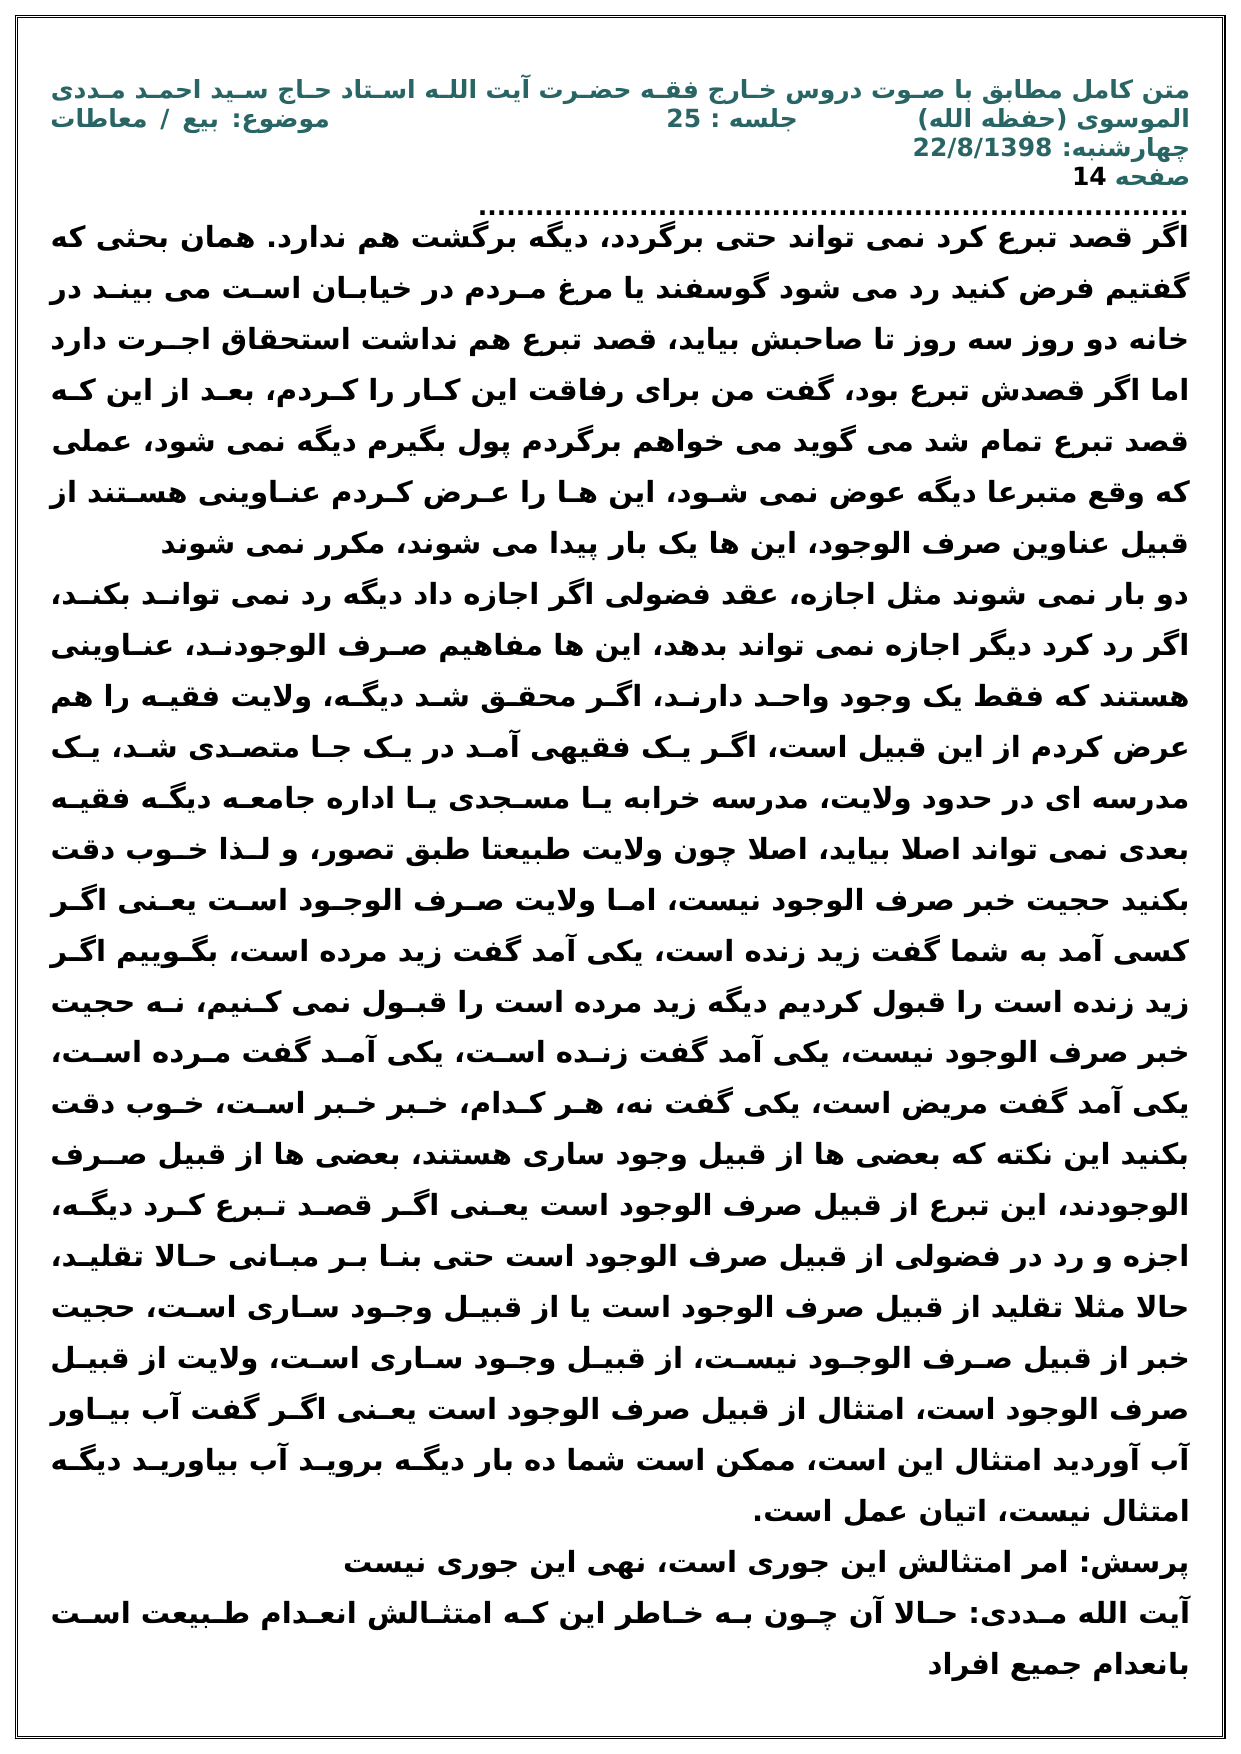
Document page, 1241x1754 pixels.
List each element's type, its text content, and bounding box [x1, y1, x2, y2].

text آیت الله مددی: حالا آن چون به خاطر این که امتثالش انعدام طبیعت است بانعدام جمیع افراد [50, 1596, 1190, 1681]
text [50, 221, 1190, 560]
text پرسش: امر امتثالش این جوری است، نهی این جوری نیست [50, 1545, 1190, 1579]
text دو بار نمی شوند مثل اجازه، عقد فضولی اگر اجازه داد دیگه رد نمی تواند بکند، اگر رد کرد دیگر اجازه نمی تواند بدهد، این ها مفاهیم صرف الوجودند، عناوینی هستند که فقط یک وجود واحد دارند، اگر محقق شد دیگه، ولایت فقیه را هم عرض کردم از این قبیل است، اگر یک فقیهی آمد در یک جا متصدی شد، یک مدرسه ای در حدود ولایت، مدرسه خرابه یا مسجدی یا اداره جامعه دیگه فقیه بعدی نمی تواند اصلا بیاید، اصلا چون ولایت طبیعتا طبق تصور، و لذا خوب دقت بکنید حجیت خبر صرف الوجود نیست، اما ولایت صرف الوجود است یعنی اگر کسی آمد به شما گفت زید زنده است، یکی آمد گفت زید مرده است، بگوییم اگر زید زنده است را قبول کردیم دیگه زید مرده است را قبول نمی کنیم، نه حجیت خبر صرف الوجود نیست، یکی آمد گفت زنده است، یکی آمد گفت مرده است، یکی آمد گفت مریض است، یکی گفت نه، هر کدام، خبر خبر است، خوب دقت بکنید این نکته که بعضی ها از قبیل وجود ساری هستند، بعضی ها از قبیل صرف الوجودند، این تبرع از قبیل صرف الوجود است یعنی اگر قصد تبرع کرد دیگه، اجزه و رد در فضولی از قبیل صرف الوجود است حتی بنا بر مبانی حالا تقلید، حالا مثلا تقلید از قبیل صرف الوجود است یا از قبیل وجود ساری است، حجیت خبر از قبیل صرف الوجود نیست، از قبیل وجود ساری است، ولایت از قبیل صرف الوجود است، امتثال از قبیل صرف الوجود است یعنی اگر گفت آب بیاور آب آوردید امتثال این است، ممکن است شما ده بار دیگه بروید آب بیاورید دیگه امتثال نیست، اتیان عمل است. [50, 577, 1190, 1528]
